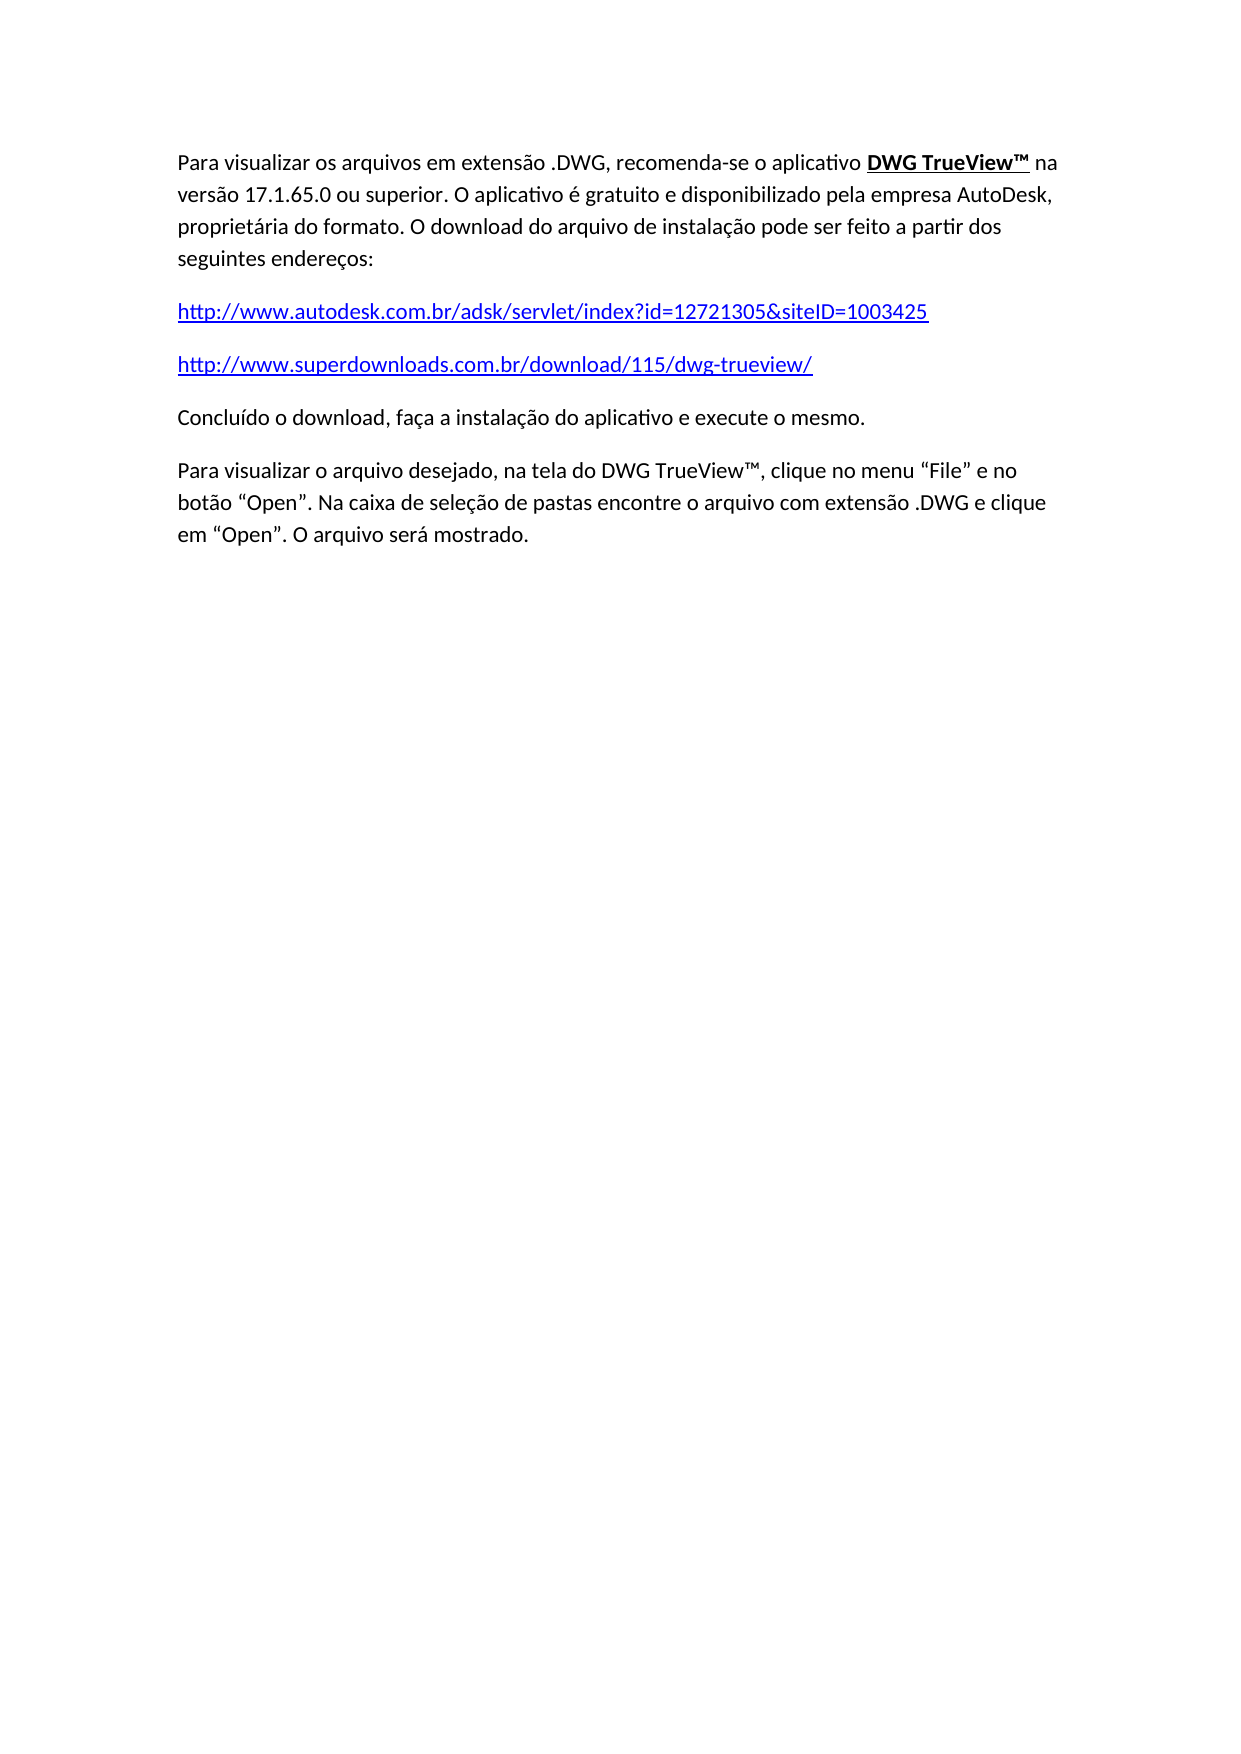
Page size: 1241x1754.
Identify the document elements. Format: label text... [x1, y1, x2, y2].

text Concluído o download, faça a instalação do aplicativo e execute o mesmo. [177, 403, 1063, 431]
text http://www.superdownloads.com.br/download/115/dwg-trueview/ [177, 350, 1063, 378]
text Para visualizar o arquivo desejado, na tela do DWG TrueView™, clique no menu “File” e no botão “Open”. Na caixa de seleção de pastas encontre o arquivo com extensão .DWG e clique em “Open”. O arquivo será mostrado. [177, 456, 1063, 549]
text http://www.autodesk.com.br/adsk/servlet/index?id=12721305&siteID=1003425 [177, 297, 1063, 325]
text Para visualizar os arquivos em extensão .DWG, recomenda-se o aplicativo DWG TrueView™ na versão 17.1.65.0 ou superior. O aplicativo é gratuito e disponibilizado pela empresa AutoDesk, proprietária do formato. O download do arquivo de instalação pode ser feito a partir dos seguintes endereços: [177, 148, 1063, 272]
